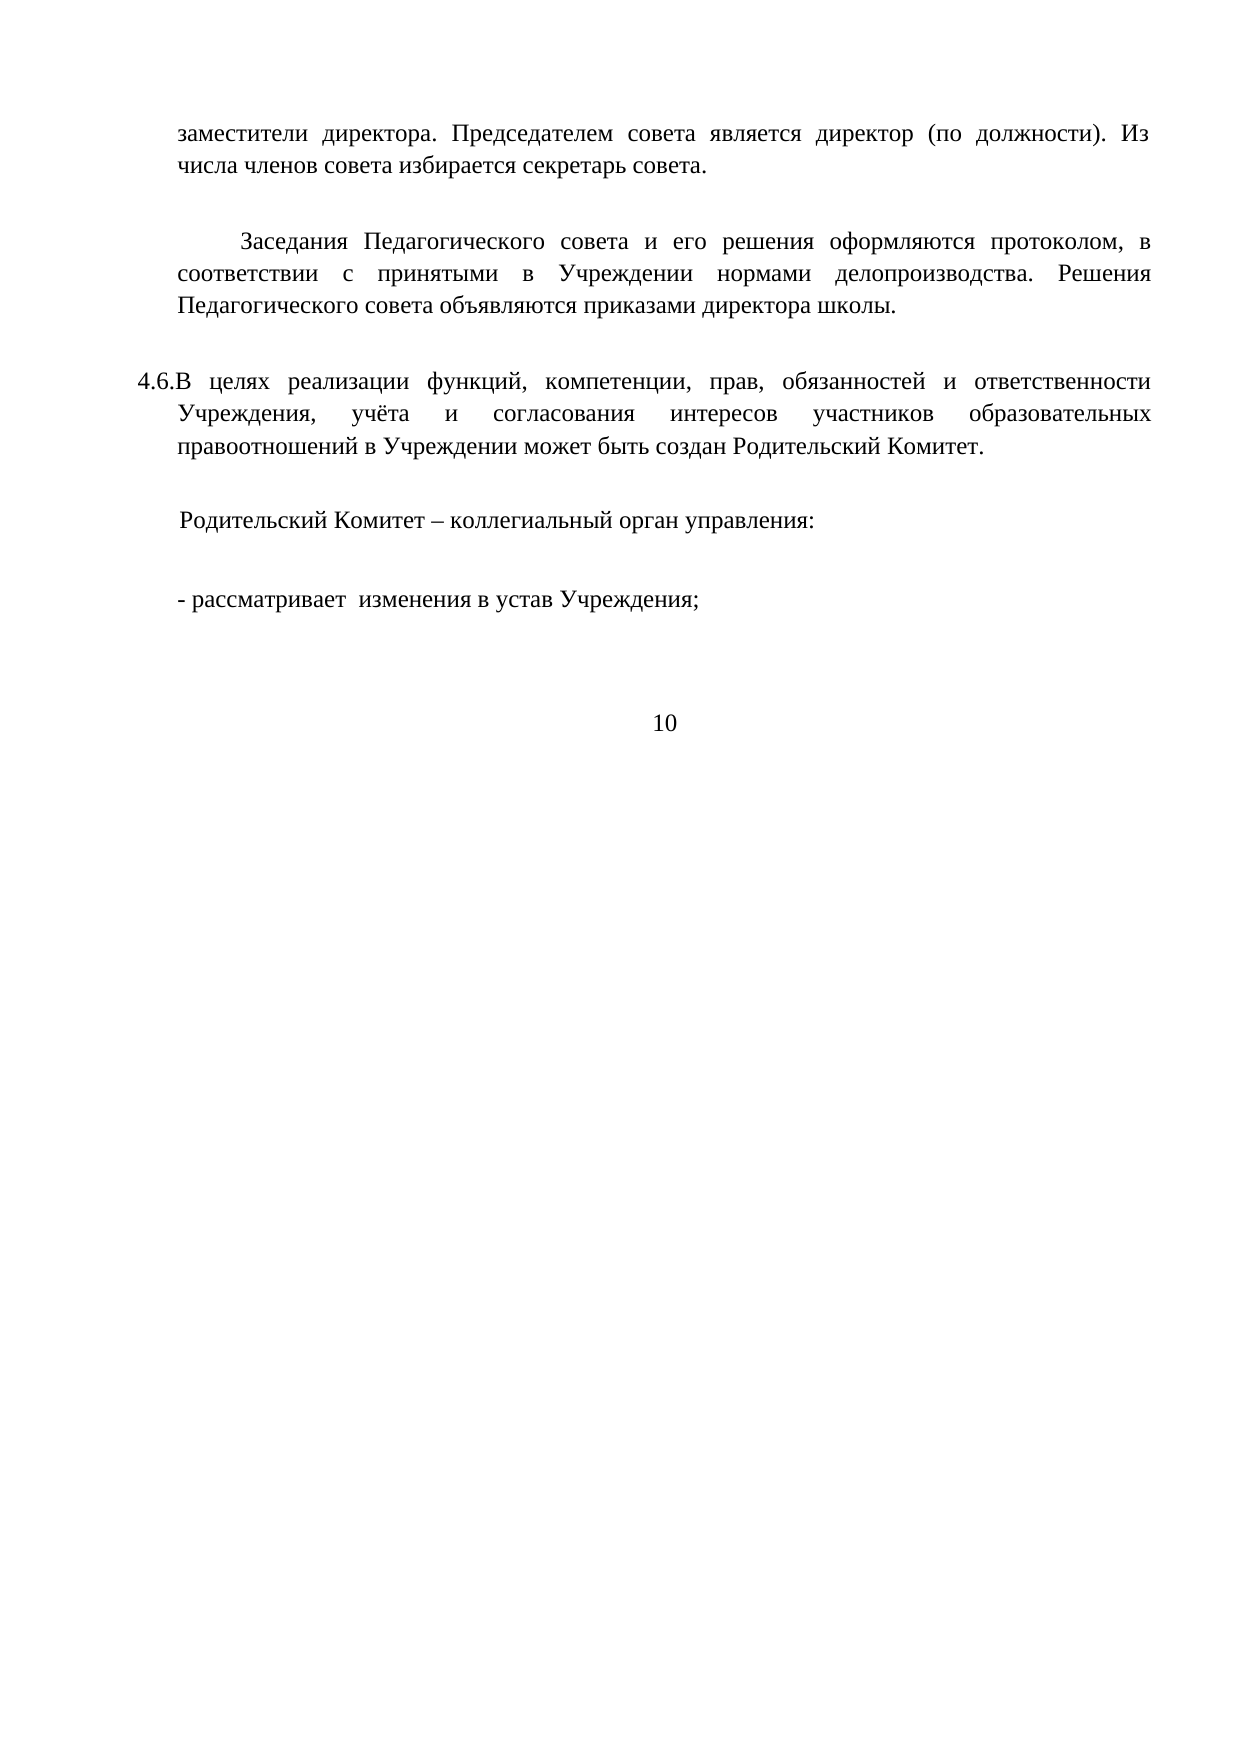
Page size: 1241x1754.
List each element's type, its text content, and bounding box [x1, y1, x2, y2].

text 10 [652, 708, 1152, 737]
text 4.6.В целях реализации функций, компетенции, прав, обязанностей и ответственности Учреждения, учёта и согласования интересов участников образовательных правоотношений в Учреждении может быть создан Родительский Комитет. [137, 366, 1152, 459]
list рассматривает изменения в устав Учреждения; [177, 584, 1152, 613]
text Заседания Педагогического совета и его решения оформляются протоколом, в соответствии с принятыми в Учреждении нормами делопроизводства. Решения Педагогического совета объявляются приказами директора школы. [177, 226, 1152, 319]
text Родительский Комитет – коллегиальный орган управления: [179, 505, 1152, 534]
text заместители директора. Председателем совета является директор (по должности). Из числа членов совета избирается секретарь совета. [177, 118, 1150, 178]
